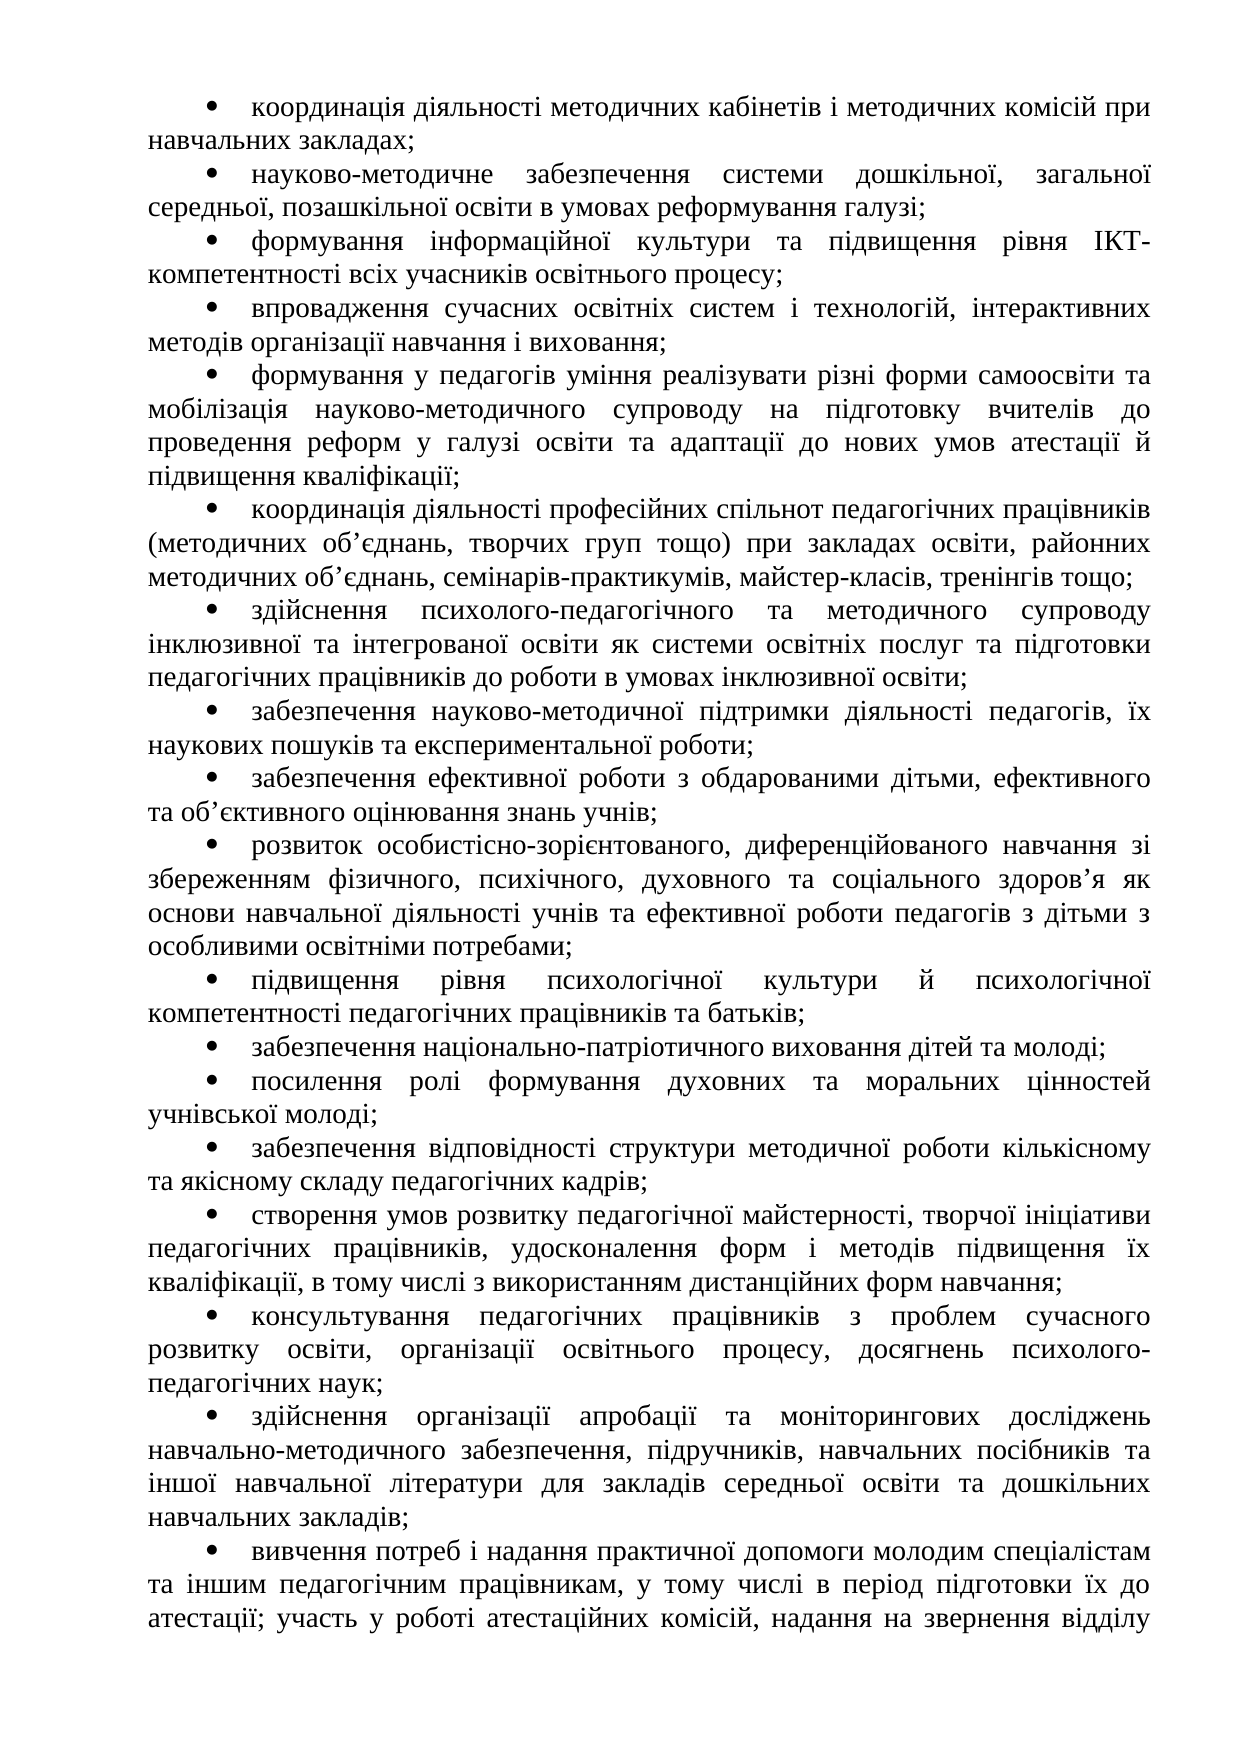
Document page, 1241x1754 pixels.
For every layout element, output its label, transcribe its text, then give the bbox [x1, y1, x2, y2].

list впровадження сучасних освітніх систем і технологій, інтерактивних методів організації навчання і виховання; [148, 290, 1152, 357]
list консультування педагогічних працівників з проблем сучасного розвитку освіти, організації освітнього процесу, досягнень психолого-педагогічних наук; [148, 1298, 1152, 1398]
list формування у педагогів уміння реалізувати різні форми самоосвіти та мобілізація науково-методичного супроводу на підготовку вчителів до проведення реформ у галузі освіти та адаптації до нових умов атестації й підвищення кваліфікації; [148, 357, 1152, 492]
list забезпечення національно-патріотичного виховання дітей та молоді; [148, 1029, 1152, 1063]
list забезпечення ефективної роботи з обдарованими дітьми, ефективного та об’єктивного оцінювання знань учнів; [148, 760, 1152, 827]
list розвиток особистісно-зорієнтованого, диференційованого навчання зі збереженням фізичного, психічного, духовного та соціального здоров’я як основи навчальної діяльності учнів та ефективної роботи педагогів з дітьми з особливими освітніми потребами; [148, 827, 1152, 962]
list здійснення організації апробації та моніторингових досліджень навчально-методичного забезпечення, підручників, навчальних посібників та іншої навчальної літератури для закладів середньої освіти та дошкільних навчальних закладів; [148, 1398, 1152, 1533]
list забезпечення науково-методичної підтримки діяльності педагогів, їх наукових пошуків та експериментальної роботи; [148, 693, 1152, 760]
list посилення ролі формування духовних та моральних цінностей учнівської молоді; [148, 1063, 1152, 1130]
list формування інформаційної культури та підвищення рівня ІКТ-компетентності всіх учасників освітнього процесу; [148, 223, 1152, 290]
list підвищення рівня психологічної культури й психологічної компетентності педагогічних працівників та батьків; [148, 962, 1152, 1029]
list забезпечення відповідності структури методичної роботи кількісному та якісному складу педагогічних кадрів; [148, 1130, 1152, 1197]
list координація діяльності професійних спільнот педагогічних працівників (методичних об’єднань, творчих груп тощо) при закладах освіти, районних методичних об’єднань, семінарів-практикумів, майстер-класів, тренінгів тощо; [148, 492, 1152, 592]
list створення умов розвитку педагогічної майстерності, творчої ініціативи педагогічних працівників, удосконалення форм і методів підвищення їх кваліфікації, в тому числі з використанням дистанційних форм навчання; [148, 1197, 1152, 1298]
list здійснення психолого-педагогічного та методичного супроводу інклюзивної та інтегрованої освіти як системи освітніх послуг та підготовки педагогічних працівників до роботи в умовах інклюзивної освіти; [148, 592, 1152, 693]
list науково-методичне забезпечення системи дошкільної, загальної середньої, позашкільної освіти в умовах реформування галузі; [148, 156, 1152, 223]
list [148, 1533, 1152, 1633]
list координація діяльності методичних кабінетів і методичних комісій при навчальних закладах; [148, 89, 1152, 156]
